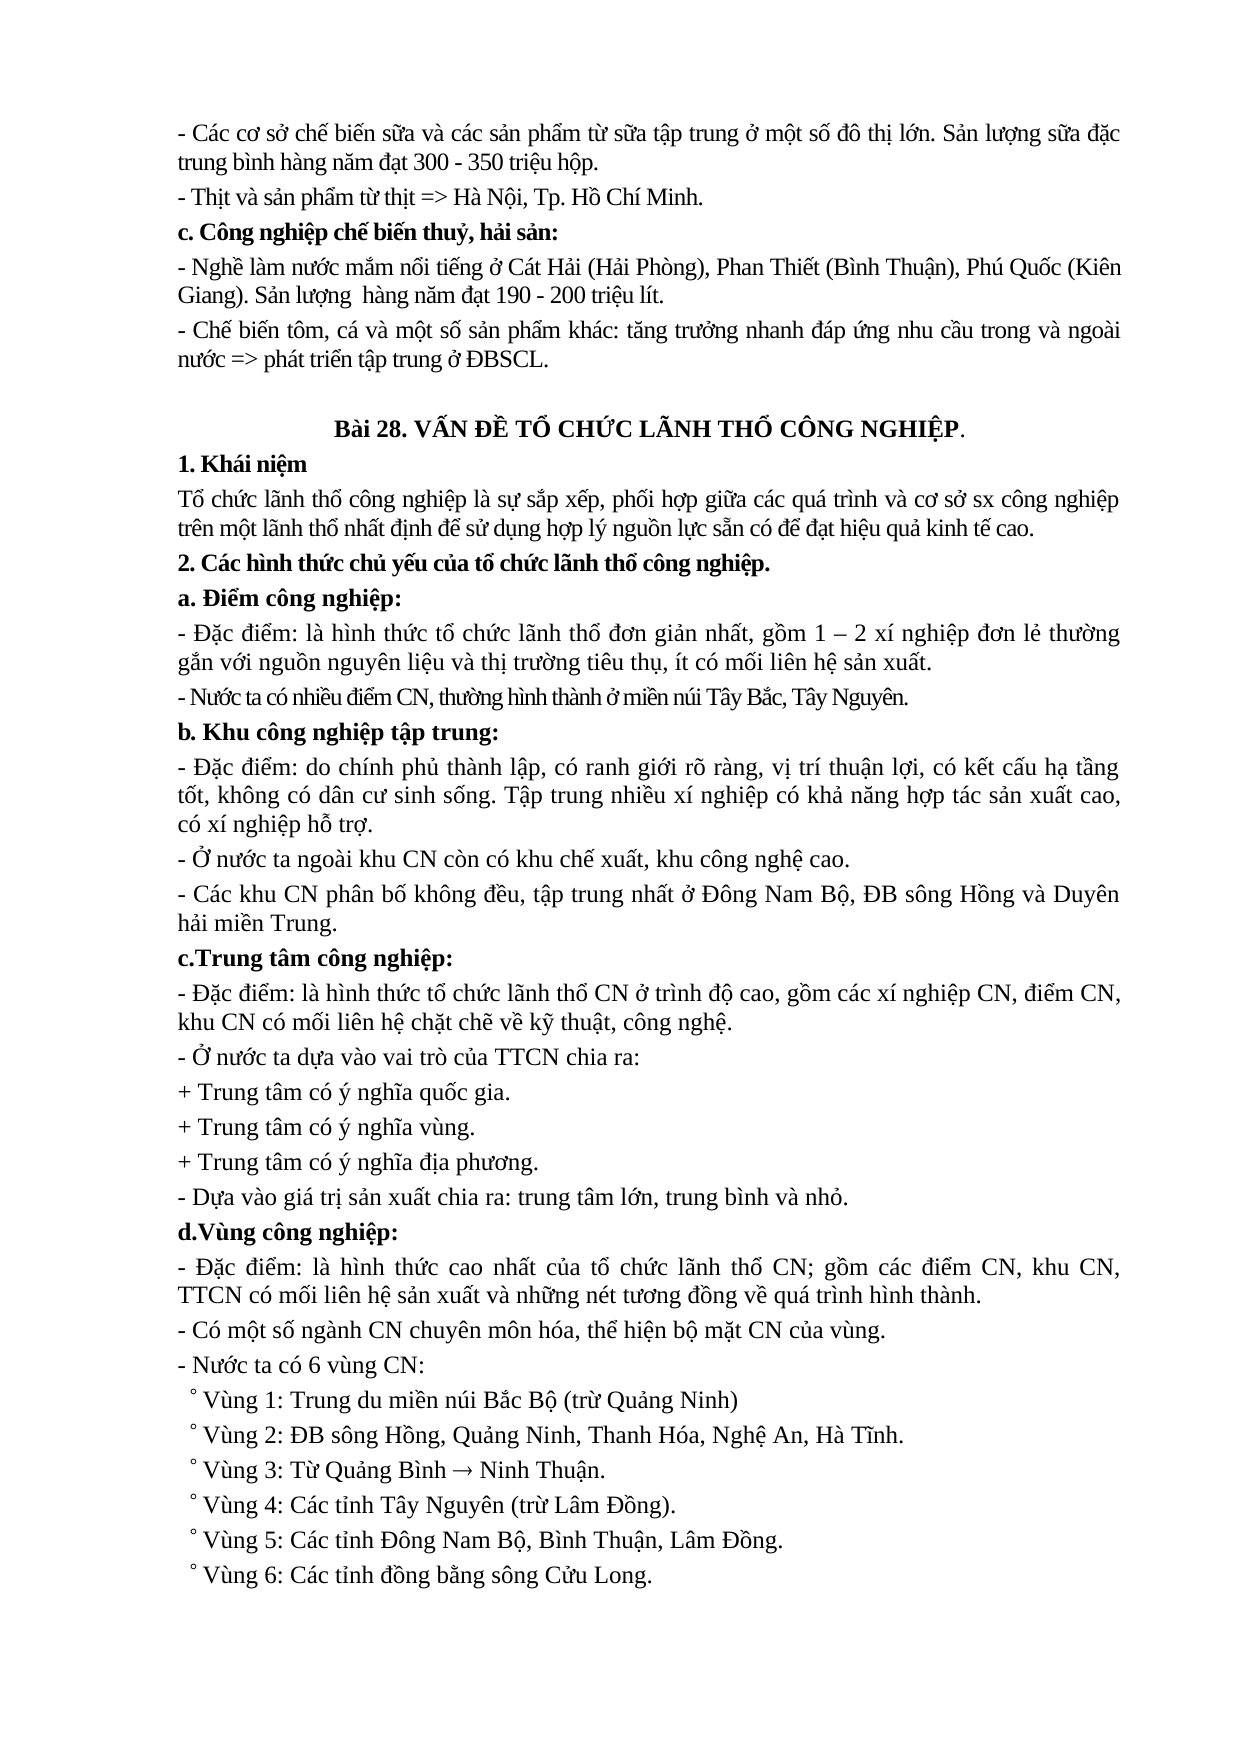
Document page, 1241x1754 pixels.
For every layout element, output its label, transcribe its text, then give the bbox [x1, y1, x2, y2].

text c. Công nghiệp chế biến thuỷ, hải sản: [177, 217, 1122, 246]
text - Thịt và sản phẩm từ thịt => Hà Nội, Tp. Hồ Chí Minh. [177, 182, 1122, 211]
text Bài 28. VẤN ĐỀ TỔ CHỨC LÃNH THỔ CÔNG NGHIỆP. [177, 414, 1122, 443]
text c.Trung tâm công nghiệp: [177, 943, 1122, 972]
text 2. Các hình thức chủ yếu của tổ chức lãnh thổ công nghiệp. [177, 548, 1122, 577]
text - Ở nước ta ngoài khu CN còn có khu chế xuất, khu công nghệ cao. [177, 844, 1122, 873]
text Vùng 6: Các tỉnh đồng bằng sông Cửu Long. [177, 1561, 1122, 1589]
text - Chế biến tôm, cá và một số sản phẩm khác: tăng trưởng nhanh đáp ứng nhu cầu trong và ngoài nước => phát triển tập trung ở ĐBSCL. [177, 316, 1122, 373]
text - Đặc điểm: do chính phủ thành lập, có ranh giới rõ ràng, vị trí thuận lợi, có kết cấu hạ tầng tốt, không có dân cư sinh sống. Tập trung nhiều xí nghiệp có khả năng hợp tác sản xuất cao, có xí nghiệp hỗ trợ. [177, 752, 1122, 838]
text - Đặc điểm: là hình thức cao nhất của tổ chức lãnh thổ CN; gồm các điểm CN, khu CN, TTCN có mối liên hệ sản xuất và những nét tương đồng về quá trình hình thành. [177, 1252, 1122, 1309]
text - Ở nước ta dựa vào vai trò của TTCN chia ra: [177, 1042, 1122, 1071]
text Vùng 5: Các tỉnh Đông Nam Bộ, Bình Thuận, Lâm Đồng. [177, 1526, 1122, 1554]
text - Dựa vào giá trị sản xuất chia ra: trung tâm lớn, trung bình và nhỏ. [177, 1182, 1122, 1211]
text Vùng 1: Trung du miền núi Bắc Bộ (trừ Quảng Ninh) [177, 1386, 1122, 1414]
text - Nước ta có 6 vùng CN: [177, 1351, 1122, 1379]
text - Nghề làm nước mắm nổi tiếng ở Cát Hải (Hải Phòng), Phan Thiết (Bình Thuận), Phú Quốc (Kiên Giang). Sản lượng hàng năm đạt 190 - 200 triệu lít. [177, 252, 1122, 309]
text Vùng 4: Các tỉnh Tây Nguyên (trừ Lâm Đồng). [177, 1491, 1122, 1519]
text Vùng 2: ĐB sông Hồng, Quảng Ninh, Thanh Hóa, Nghệ An, Hà Tĩnh. [177, 1421, 1122, 1449]
text b. Khu công nghiệp tập trung: [177, 717, 1122, 746]
text Vùng 3: Từ Quảng Bình Ninh Thuận. [177, 1456, 1122, 1484]
text - Đặc điểm: là hình thức tổ chức lãnh thổ CN ở trình độ cao, gồm các xí nghiệp CN, điểm CN, khu CN có mối liên hệ chặt chẽ về kỹ thuật, công nghệ. [177, 978, 1122, 1036]
text - Nước ta có nhiều điểm CN, thường hình thành ở miền núi Tây Bắc, Tây Nguyên. [177, 682, 1122, 711]
text a. Điểm công nghiệp: [177, 583, 1122, 612]
text - Có một số ngành CN chuyên môn hóa, thể hiện bộ mặt CN của vùng. [177, 1316, 1122, 1344]
text 1. Khái niệm [177, 449, 1122, 478]
text - Các cơ sở chế biến sữa và các sản phẩm từ sữa tập trung ở một số đô thị lớn. Sản lượng sữa đặc trung bình hàng năm đạt 300 - 350 triệu hộp. [177, 118, 1122, 176]
text - Các khu CN phân bố không đều, tập trung nhất ở Đông Nam Bộ, ĐB sông Hồng và Duyên hải miền Trung. [177, 879, 1122, 937]
text - Đặc điểm: là hình thức tổ chức lãnh thổ đơn giản nhất, gồm 1 – 2 xí nghiệp đơn lẻ thường gắn với nguồn nguyên liệu và thị trường tiêu thụ, ít có mối liên hệ sản xuất. [177, 618, 1122, 676]
text + Trung tâm có ý nghĩa quốc gia. [177, 1077, 1122, 1106]
text + Trung tâm có ý nghĩa vùng. [177, 1112, 1122, 1141]
text d.Vùng công nghiệp: [177, 1217, 1122, 1246]
text Tổ chức lãnh thổ công nghiệp là sự sắp xếp, phối hợp giữa các quá trình và cơ sở sx công nghiệp trên một lãnh thổ nhất định để sử dụng hợp lý nguồn lực sẵn có để đạt hiệu quả kinh tế cao. [177, 484, 1122, 542]
text + Trung tâm có ý nghĩa địa phương. [177, 1147, 1122, 1176]
